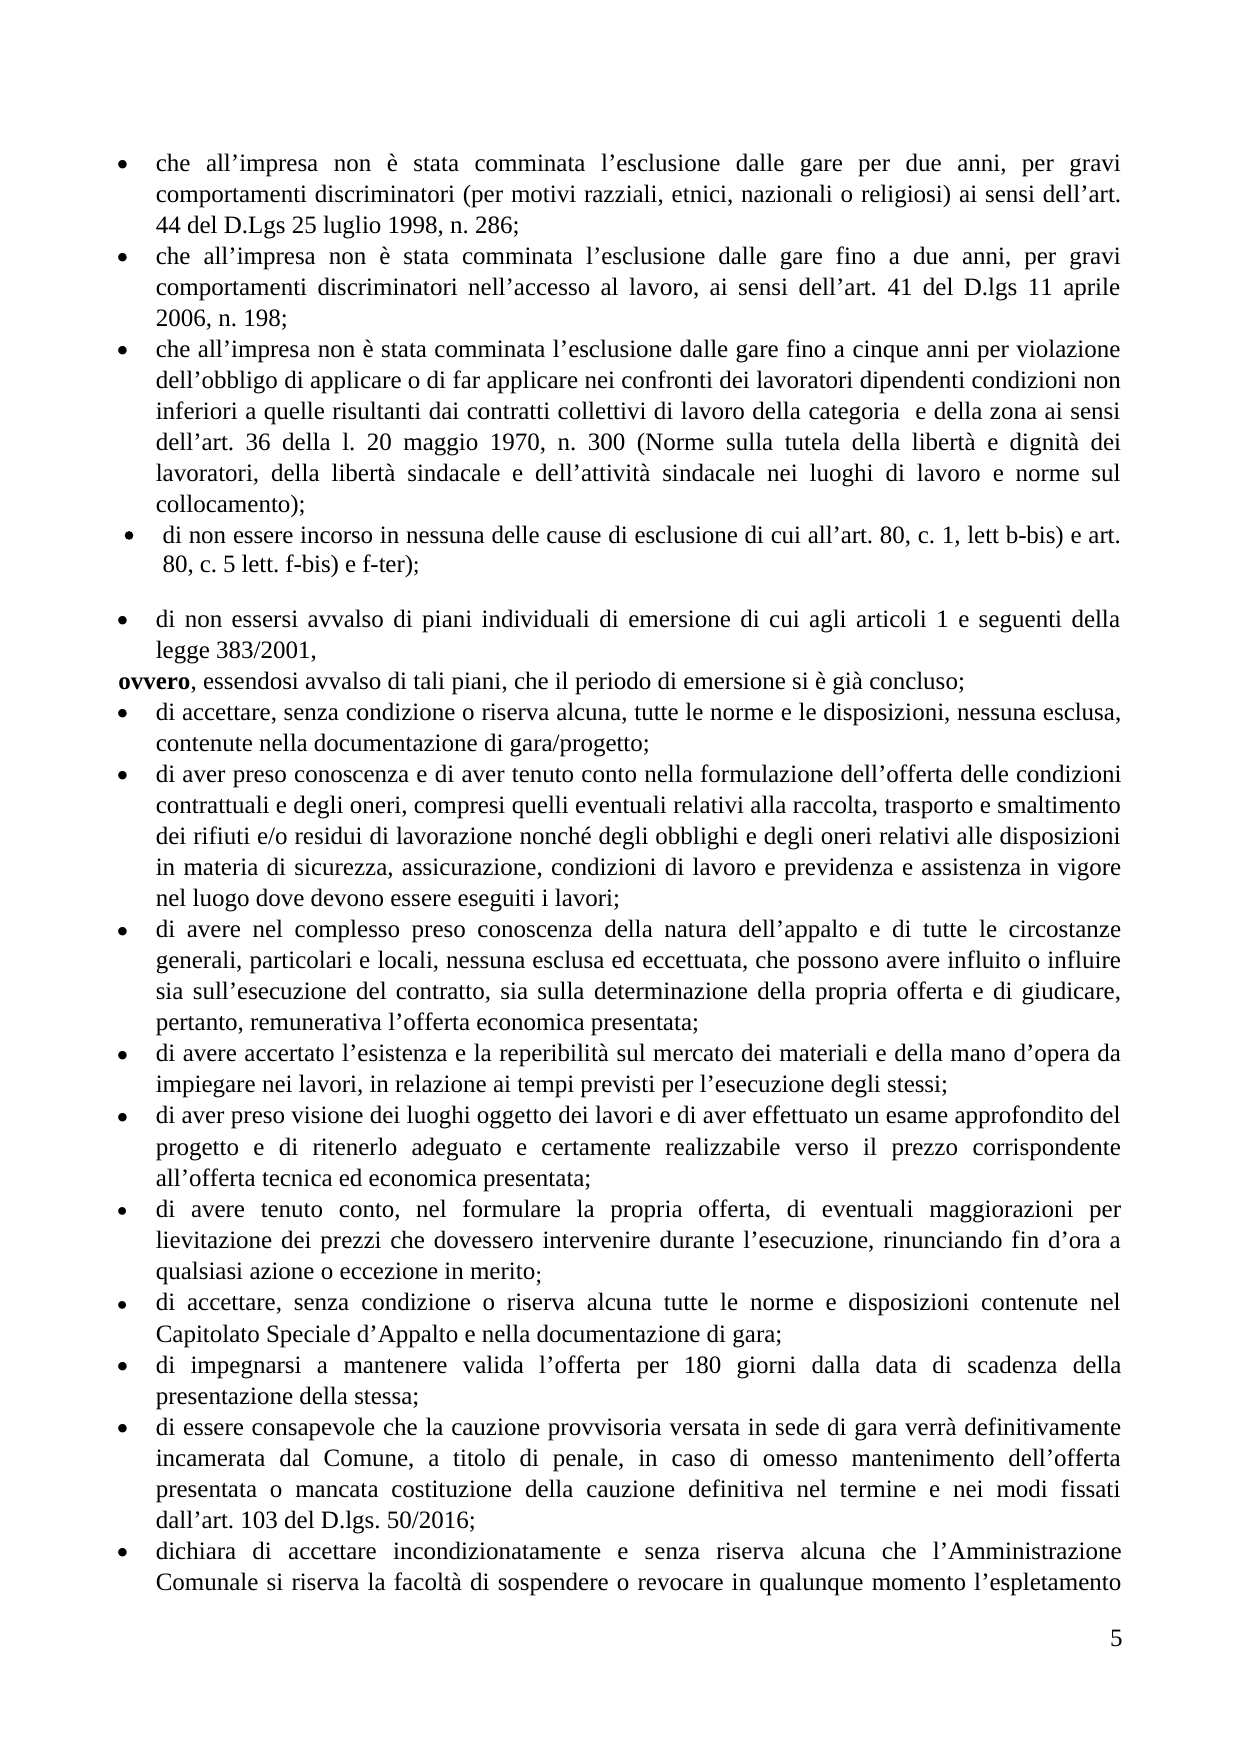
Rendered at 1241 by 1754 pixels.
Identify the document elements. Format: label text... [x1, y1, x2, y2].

list di avere nel complesso preso conoscenza della natura dell’appalto e di tutte le circostanze generali, particolari e locali, nessuna esclusa ed eccettuata, che possono avere influito o influire sia sull’esecuzione del contratto, sia sulla determinazione della propria offerta e di giudicare, pertanto, remunerativa l’offerta economica presentata; [118, 914, 1122, 1038]
list di aver preso conoscenza e di aver tenuto conto nella formulazione dell’offerta delle condizioni contrattuali e degli oneri, compresi quelli eventuali relativi alla raccolta, trasporto e smaltimento dei rifiuti e/o residui di lavorazione nonché degli obblighi e degli oneri relativi alle disposizioni in materia di sicurezza, assicurazione, condizioni di lavoro e previdenza e assistenza in vigore nel luogo dove devono essere eseguiti i lavori; [118, 759, 1122, 914]
list di aver preso visione dei luoghi oggetto dei lavori e di aver effettuato un esame approfondito del progetto e di ritenerlo adeguato e certamente realizzabile verso il prezzo corrispondente all’offerta tecnica ed economica presentata; [118, 1101, 1122, 1194]
list di accettare, senza condizione o riserva alcuna, tutte le norme e le disposizioni, nessuna esclusa, contenute nella documentazione di gara/progetto; [118, 697, 1122, 759]
list di impegnarsi a mantenere valida l’offerta per 180 giorni dalla data di scadenza della presentazione della stessa; [118, 1350, 1122, 1412]
list di avere tenuto conto, nel formulare la propria offerta, di eventuali maggiorazioni per lievitazione dei prezzi che dovessero intervenire durante l’esecuzione, rinunciando fin d’ora a qualsiasi azione o eccezione in merito; [118, 1194, 1122, 1287]
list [118, 1536, 1122, 1598]
list di non essersi avvalso di piani individuali di emersione di cui agli articoli 1 e seguenti della legge 383/2001, [118, 604, 1122, 666]
list di non essere incorso in nessuna delle cause di esclusione di cui all’art. 80, c. 1, lett b-bis) e art. 80, c. 5 lett. f-bis) e f-ter); [125, 520, 1122, 578]
list che all’impresa non è stata comminata l’esclusione dalle gare fino a due anni, per gravi comportamenti discriminatori nell’accesso al lavoro, ai sensi dell’art. 41 del D.lgs 11 aprile 2006, n. 198; [118, 241, 1122, 334]
list di essere consapevole che la cauzione provvisoria versata in sede di gara verrà definitivamente incamerata dal Comune, a titolo di penale, in caso di omesso mantenimento dell’offerta presentata o mancata costituzione della cauzione definitiva nel termine e nei modi fissati dall’art. 103 del D.lgs. 50/2016; [118, 1412, 1122, 1536]
list di accettare, senza condizione o riserva alcuna tutte le norme e disposizioni contenute nel Capitolato Speciale d’Appalto e nella documentazione di gara; [118, 1287, 1122, 1350]
list che all’impresa non è stata comminata l’esclusione dalle gare per due anni, per gravi comportamenti discriminatori (per motivi razziali, etnici, nazionali o religiosi) ai sensi dell’art. 44 del D.Lgs 25 luglio 1998, n. 286; [118, 148, 1122, 241]
list di avere accertato l’esistenza e la reperibilità sul mercato dei materiali e della mano d’opera da impiegare nei lavori, in relazione ai tempi previsti per l’esecuzione degli stessi; [118, 1038, 1122, 1101]
list che all’impresa non è stata comminata l’esclusione dalle gare fino a cinque anni per violazione dell’obbligo di applicare o di far applicare nei confronti dei lavoratori dipendenti condizioni non inferiori a quelle risultanti dai contratti collettivi di lavoro della categoria e della zona ai sensi dell’art. 36 della l. 20 maggio 1970, n. 300 (Norme sulla tutela della libertà e dignità dei lavoratori, della libertà sindacale e dell’attività sindacale nei luoghi di lavoro e norme sul collocamento); [118, 334, 1122, 520]
text ovvero, essendosi avvalso di tali piani, che il periodo di emersione si è già concluso; [118, 666, 1122, 697]
